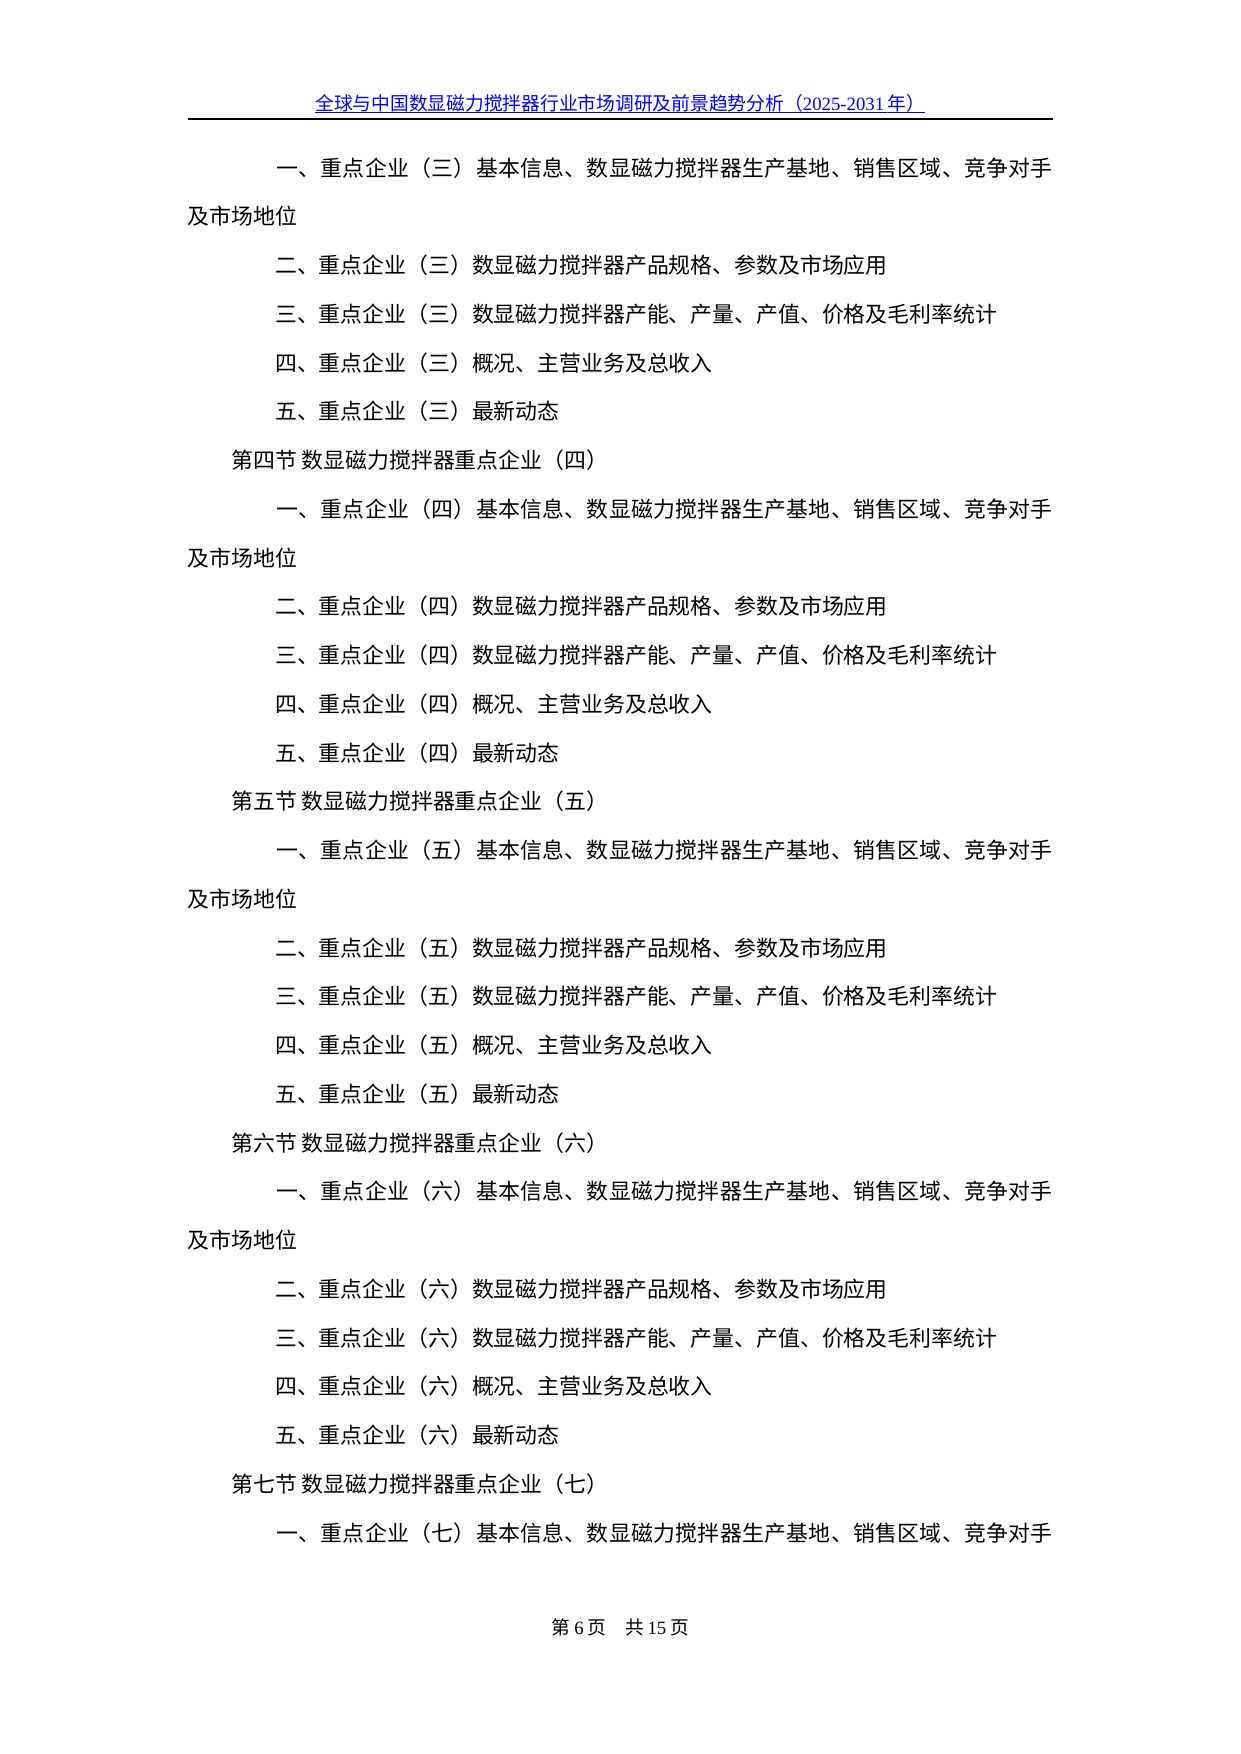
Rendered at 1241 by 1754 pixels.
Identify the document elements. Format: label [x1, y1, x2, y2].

text [187, 150, 1053, 1548]
